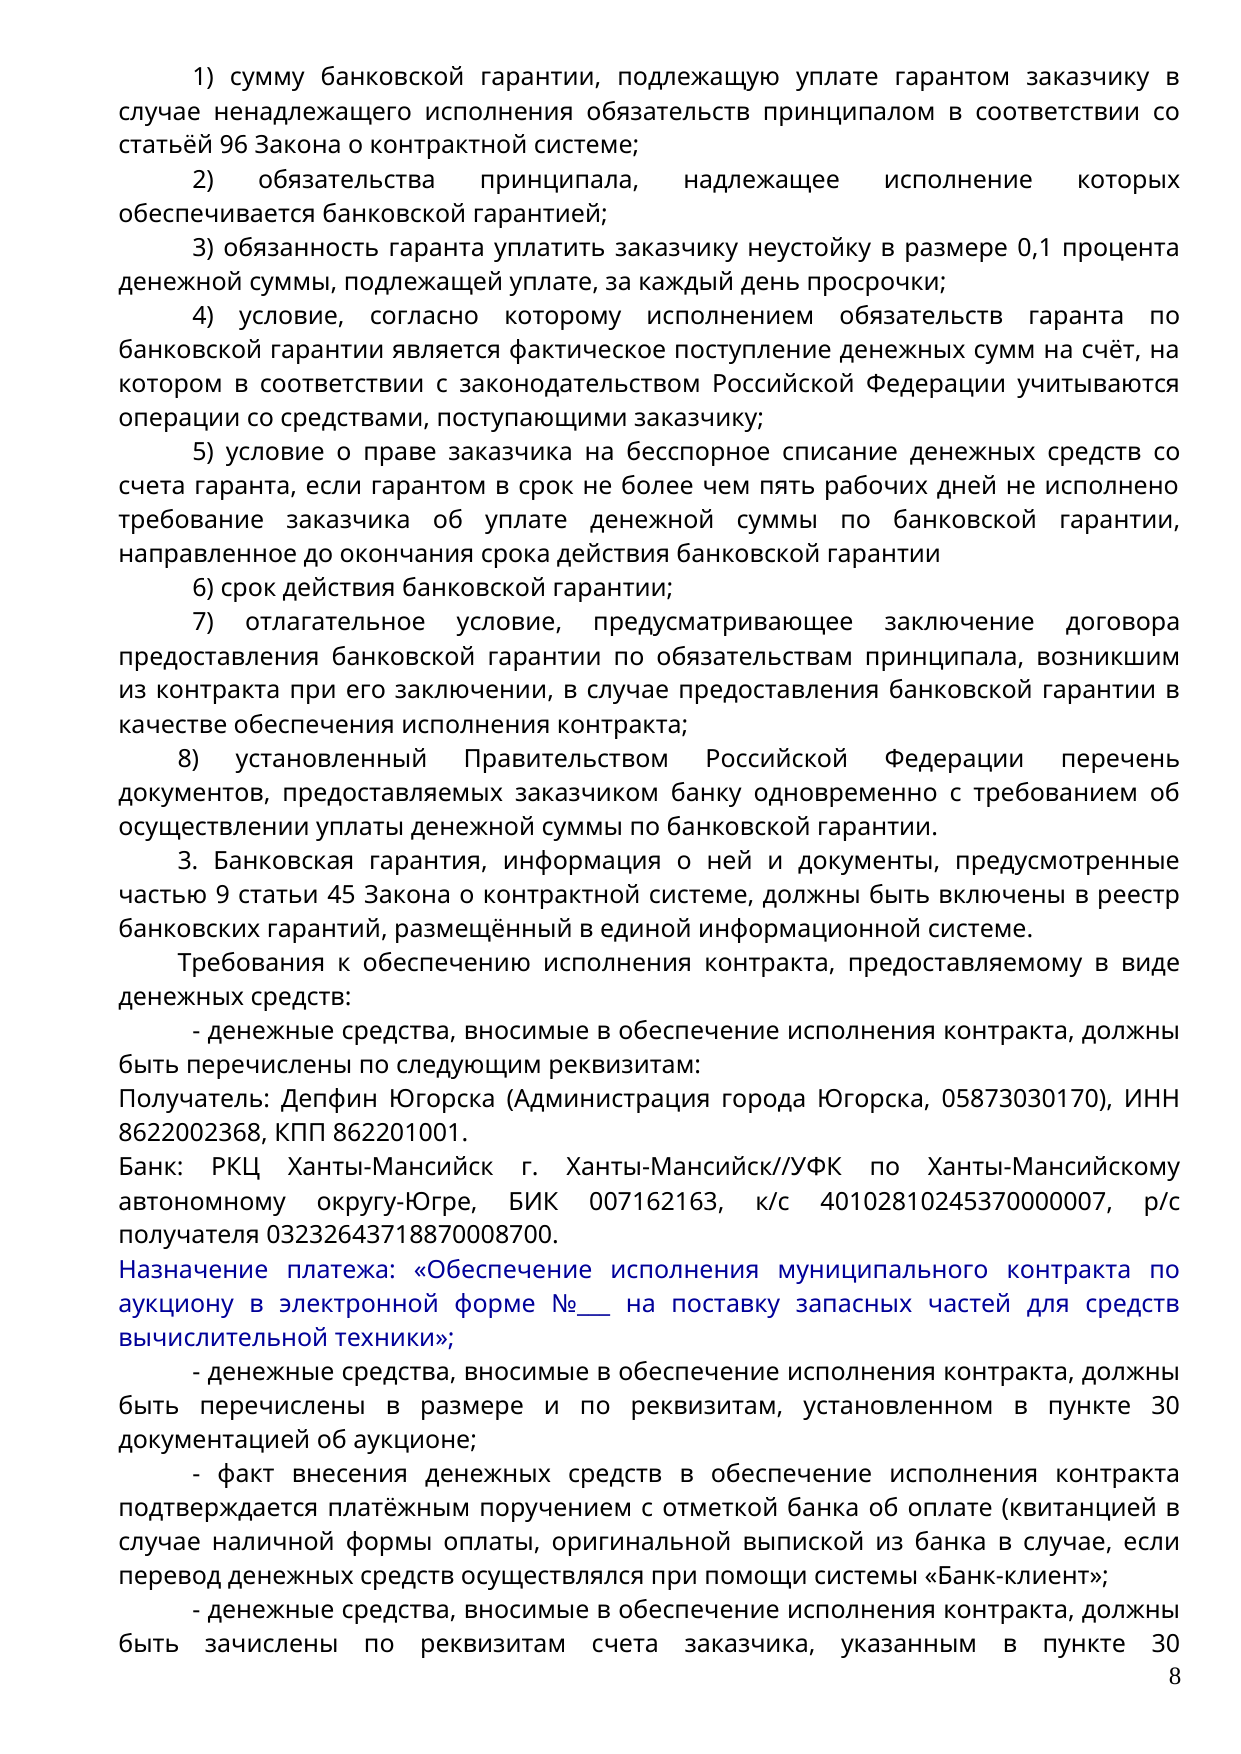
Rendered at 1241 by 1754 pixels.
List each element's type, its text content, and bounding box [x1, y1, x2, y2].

text - денежные средства, вносимые в обеспечение исполнения контракта, должны быть перечислены в размере и по реквизитам, установленном в пункте 30 документацией об аукционе; [118, 1353, 1181, 1456]
text 4) условие, согласно которому исполнением обязательств гаранта по банковской гарантии является фактическое поступление денежных сумм на счёт, на котором в соответствии с законодательством Российской Федерации учитываются операции со средствами, поступающими заказчику; [118, 297, 1181, 434]
subtitle 3. Банковская гарантия, информация о ней и документы, предусмотренные частью 9 статьи 45 Закона о контрактной системе, должны быть включены в реестр банковских гарантий, размещённый в единой информационной системе. [118, 842, 1181, 945]
text 1) сумму банковской гарантии, подлежащую уплате гарантом заказчику в случае ненадлежащего исполнения обязательств принципалом в соответствии со статьёй 96 Закона о контрактной системе; [118, 59, 1181, 161]
text 5) условие о праве заказчика на бесспорное списание денежных средств со счета гаранта, если гарантом в срок не более чем пять рабочих дней не исполнено требование заказчика об уплате денежной суммы по банковской гарантии, направленное до окончания срока действия банковской гарантии [118, 434, 1181, 570]
subtitle 8) установленный Правительством Российской Федерации перечень документов, предоставляемых заказчиком банку одновременно с требованием об осуществлении уплаты денежной суммы по банковской гарантии. [118, 740, 1181, 842]
text Назначение платежа: «Обеспечение исполнения муниципального контракта по аукциону в электронной форме №___ на поставку запасных частей для средств вычислительной техники»; [118, 1251, 1181, 1353]
text 7) отлагательное условие, предусматривающее заключение договора предоставления банковской гарантии по обязательствам принципала, возникшим из контракта при его заключении, в случае предоставления банковской гарантии в качестве обеспечения исполнения контракта; [118, 604, 1181, 740]
text Банк: РКЦ Ханты-Мансийск г. Ханты-Мансийск//УФК по Ханты-Мансийскому автономному округу-Югре, БИК 007162163, к/с 40102810245370000007, р/с получателя 03232643718870008700. [118, 1149, 1181, 1251]
text - денежные средства, вносимые в обеспечение исполнения контракта, должны быть перечислены по следующим реквизитам: [118, 1013, 1181, 1081]
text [118, 1592, 1181, 1660]
text 3) обязанность гаранта уплатить заказчику неустойку в размере 0,1 процента денежной суммы, подлежащей уплате, за каждый день просрочки; [118, 229, 1181, 297]
text 6) срок действия банковской гарантии; [118, 570, 1181, 604]
text Получатель: Депфин Югорска (Администрация города Югорска, 05873030170), ИНН 8622002368, КПП 862201001. [118, 1081, 1181, 1149]
text 2) обязательства принципала, надлежащее исполнение которых обеспечивается банковской гарантией; [118, 161, 1181, 229]
text - факт внесения денежных средств в обеспечение исполнения контракта подтверждается платёжным поручением с отметкой банка об оплате (квитанцией в случае наличной формы оплаты, оригинальной выпиской из банка в случае, если перевод денежных средств осуществлялся при помощи системы «Банк-клиент»; [118, 1456, 1181, 1592]
subtitle Требования к обеспечению исполнения контракта, предоставляемому в виде денежных средств: [118, 945, 1181, 1013]
